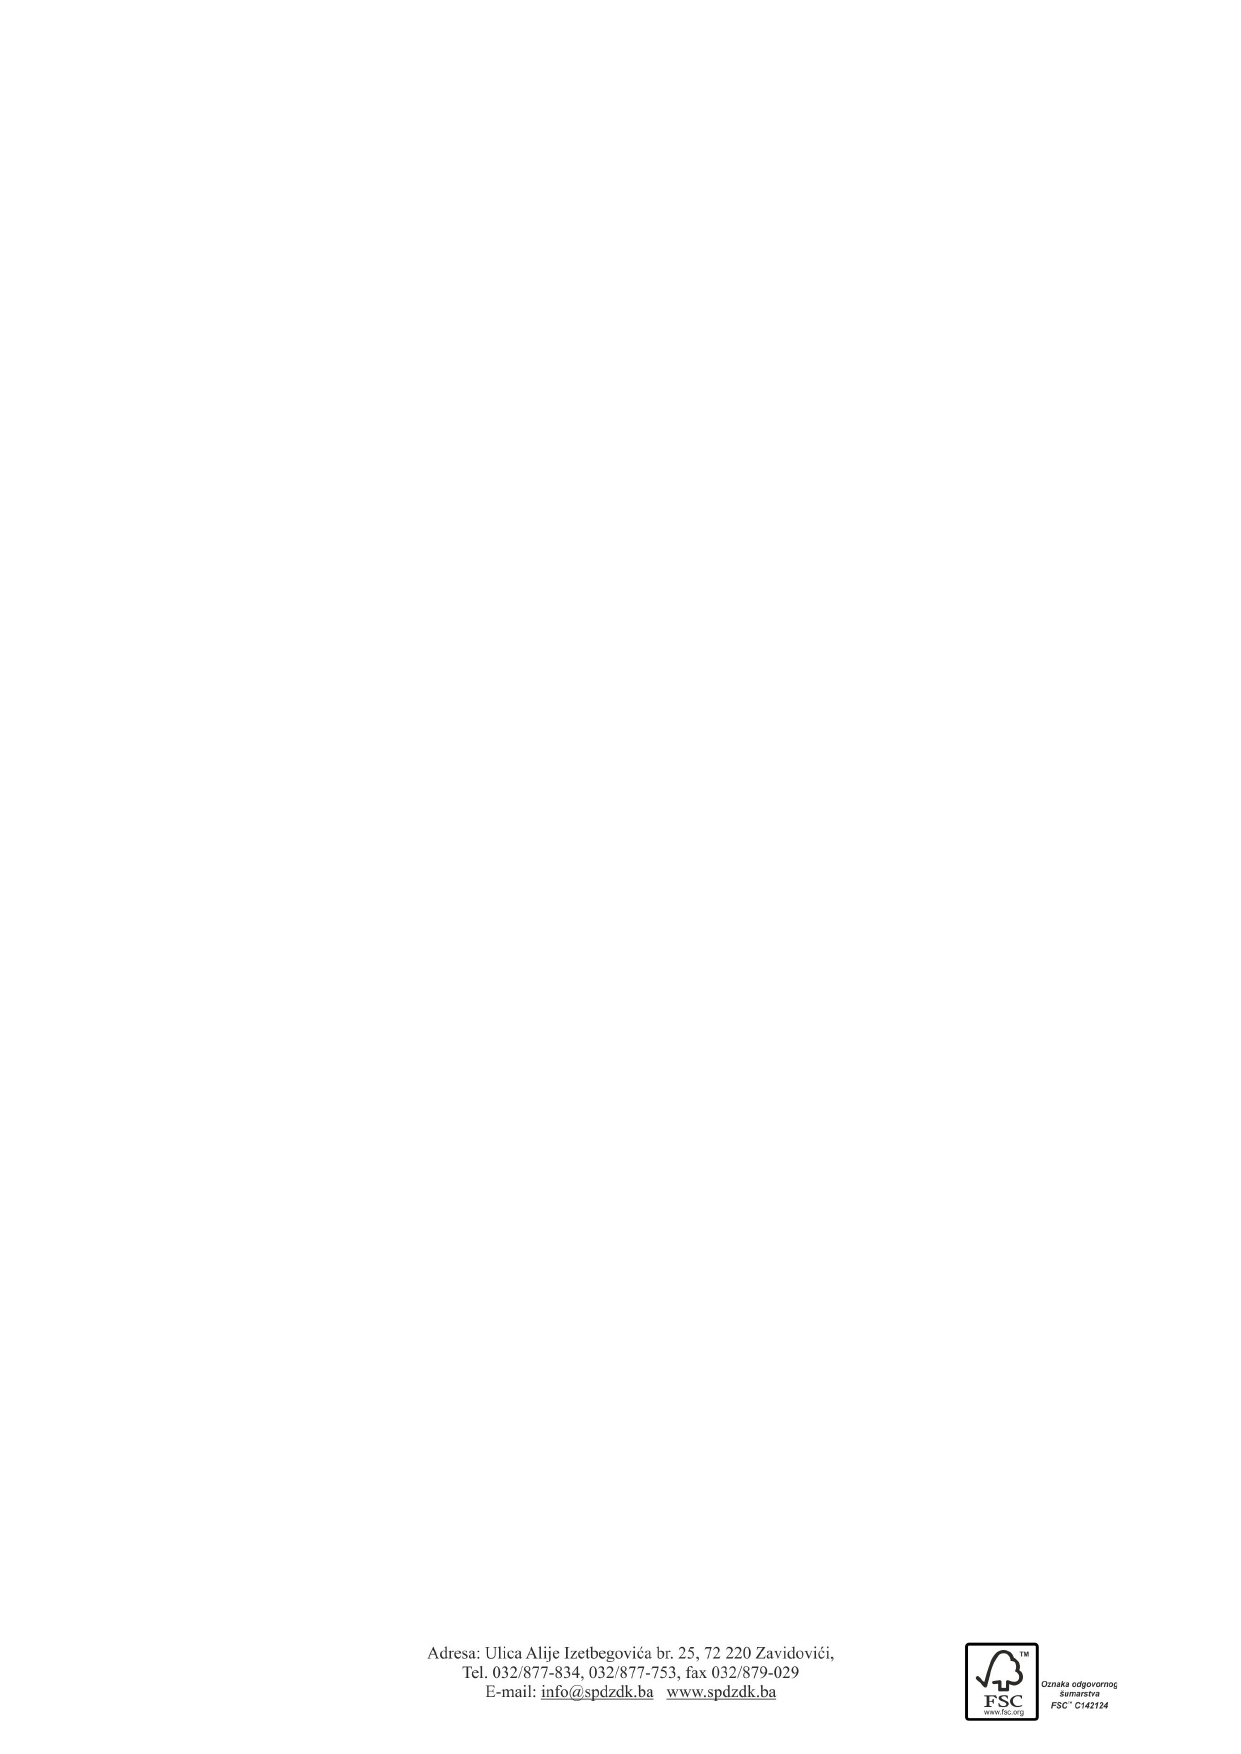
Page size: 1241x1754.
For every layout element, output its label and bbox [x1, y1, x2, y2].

picture [147, 1640, 1118, 1721]
